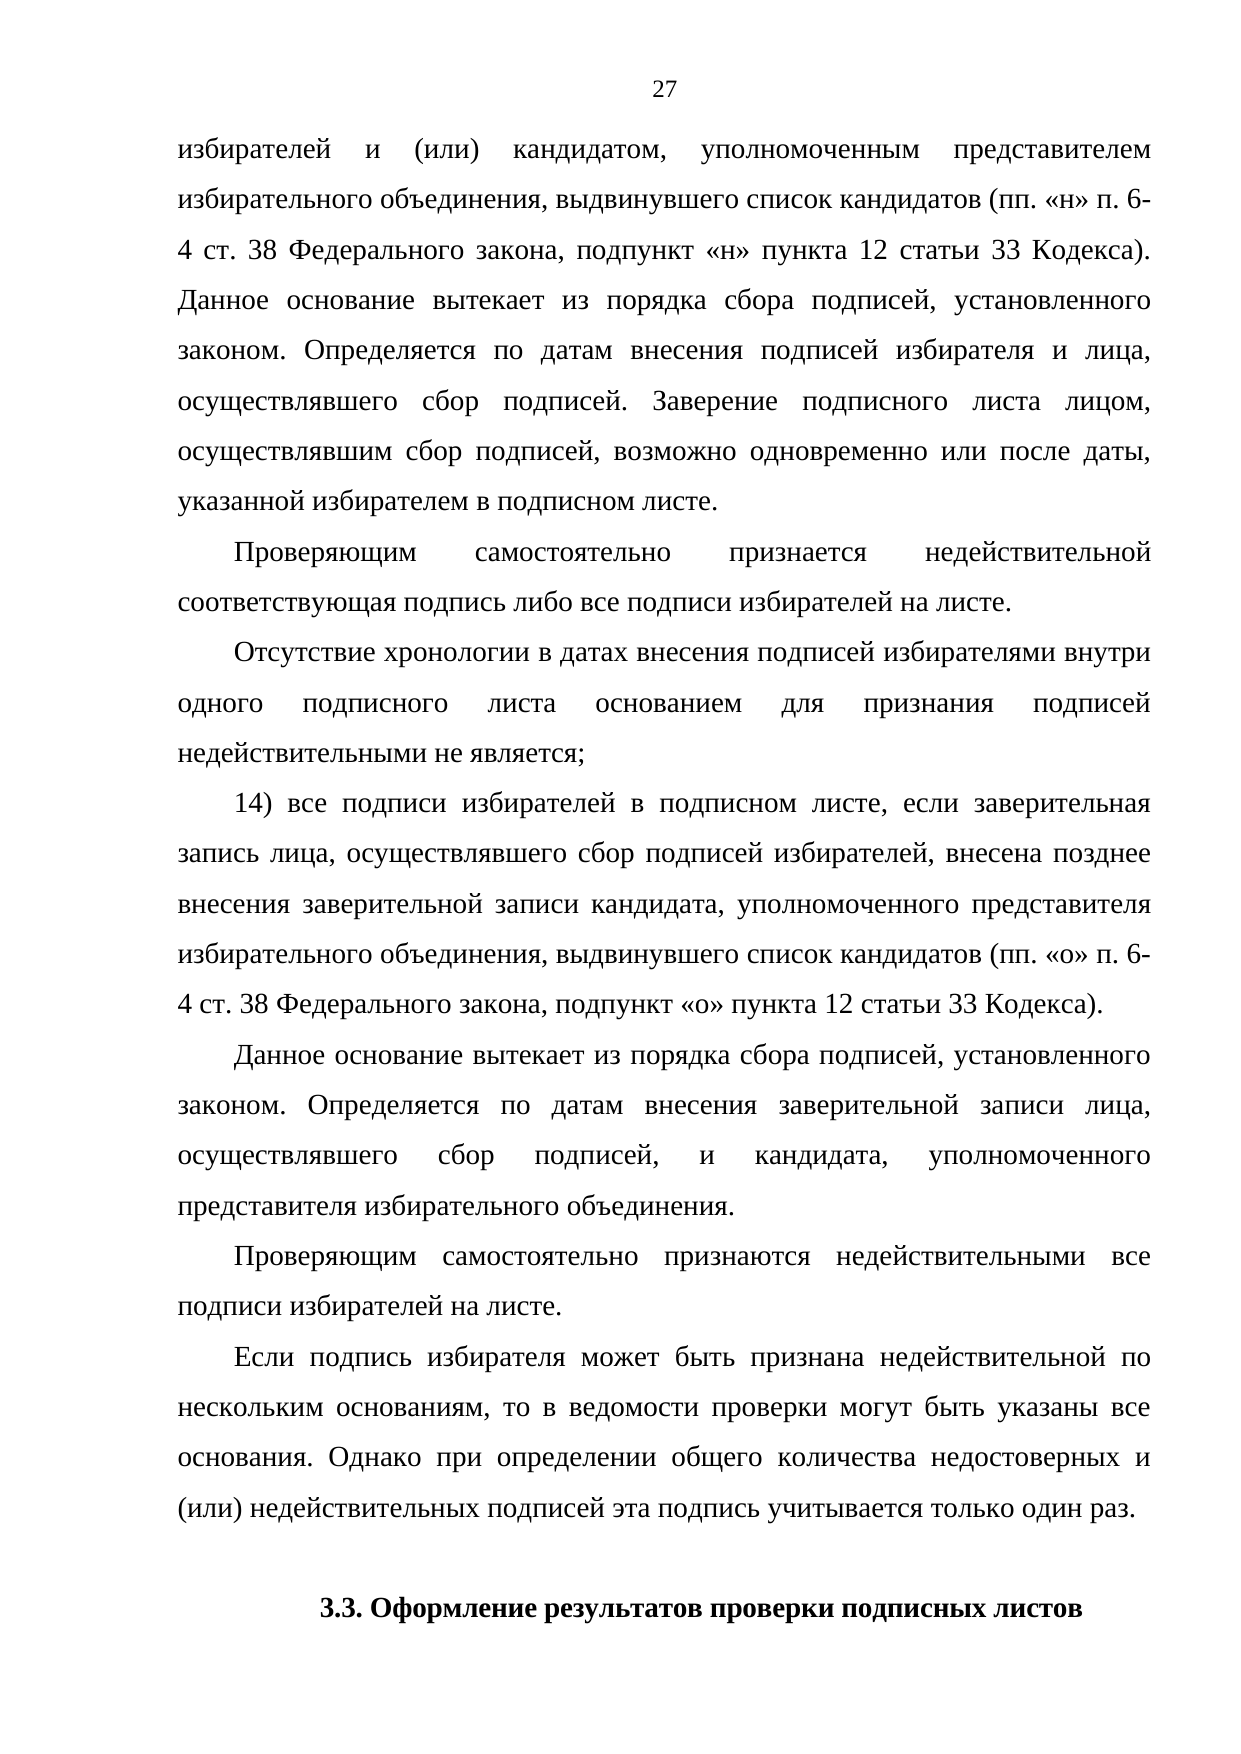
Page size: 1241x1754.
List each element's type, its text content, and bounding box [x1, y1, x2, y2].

text Данное основание вытекает из порядка сбора подписей, установленного законом. Определяется по датам внесения заверительной записи лица, осуществлявшего сбор подписей, и кандидата, уполномоченного представителя избирательного объединения. [177, 1037, 1152, 1221]
text 14) все подписи избирателей в подписном листе, если заверительная запись лица, осуществлявшего сбор подписей избирателей, внесена позднее внесения заверительной записи кандидата, уполномоченного представителя избирательного объединения, выдвинувшего список кандидатов (пп. «о» п. 6-4 ст. 38 Федерального закона, подпункт «о» пункта 12 статьи 33 Кодекса). [177, 785, 1152, 1020]
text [177, 131, 1152, 517]
text Проверяющим самостоятельно признается недействительной соответствующая подпись либо все подписи избирателей на листе. [177, 534, 1152, 618]
text 3.3. Оформление результатов проверки подписных листов [177, 1590, 1152, 1624]
text Отсутствие хронологии в датах внесения подписей избирателями внутри одного подписного листа основанием для признания подписей недействительными не является; [177, 634, 1152, 768]
text Проверяющим самостоятельно признаются недействительными все подписи избирателей на листе. [177, 1238, 1152, 1322]
text Если подпись избирателя может быть признана недействительной по нескольким основаниям, то в ведомости проверки могут быть указаны все основания. Однако при определении общего количества недостоверных и (или) недействительных подписей эта подпись учитывается только один раз. [177, 1339, 1152, 1523]
